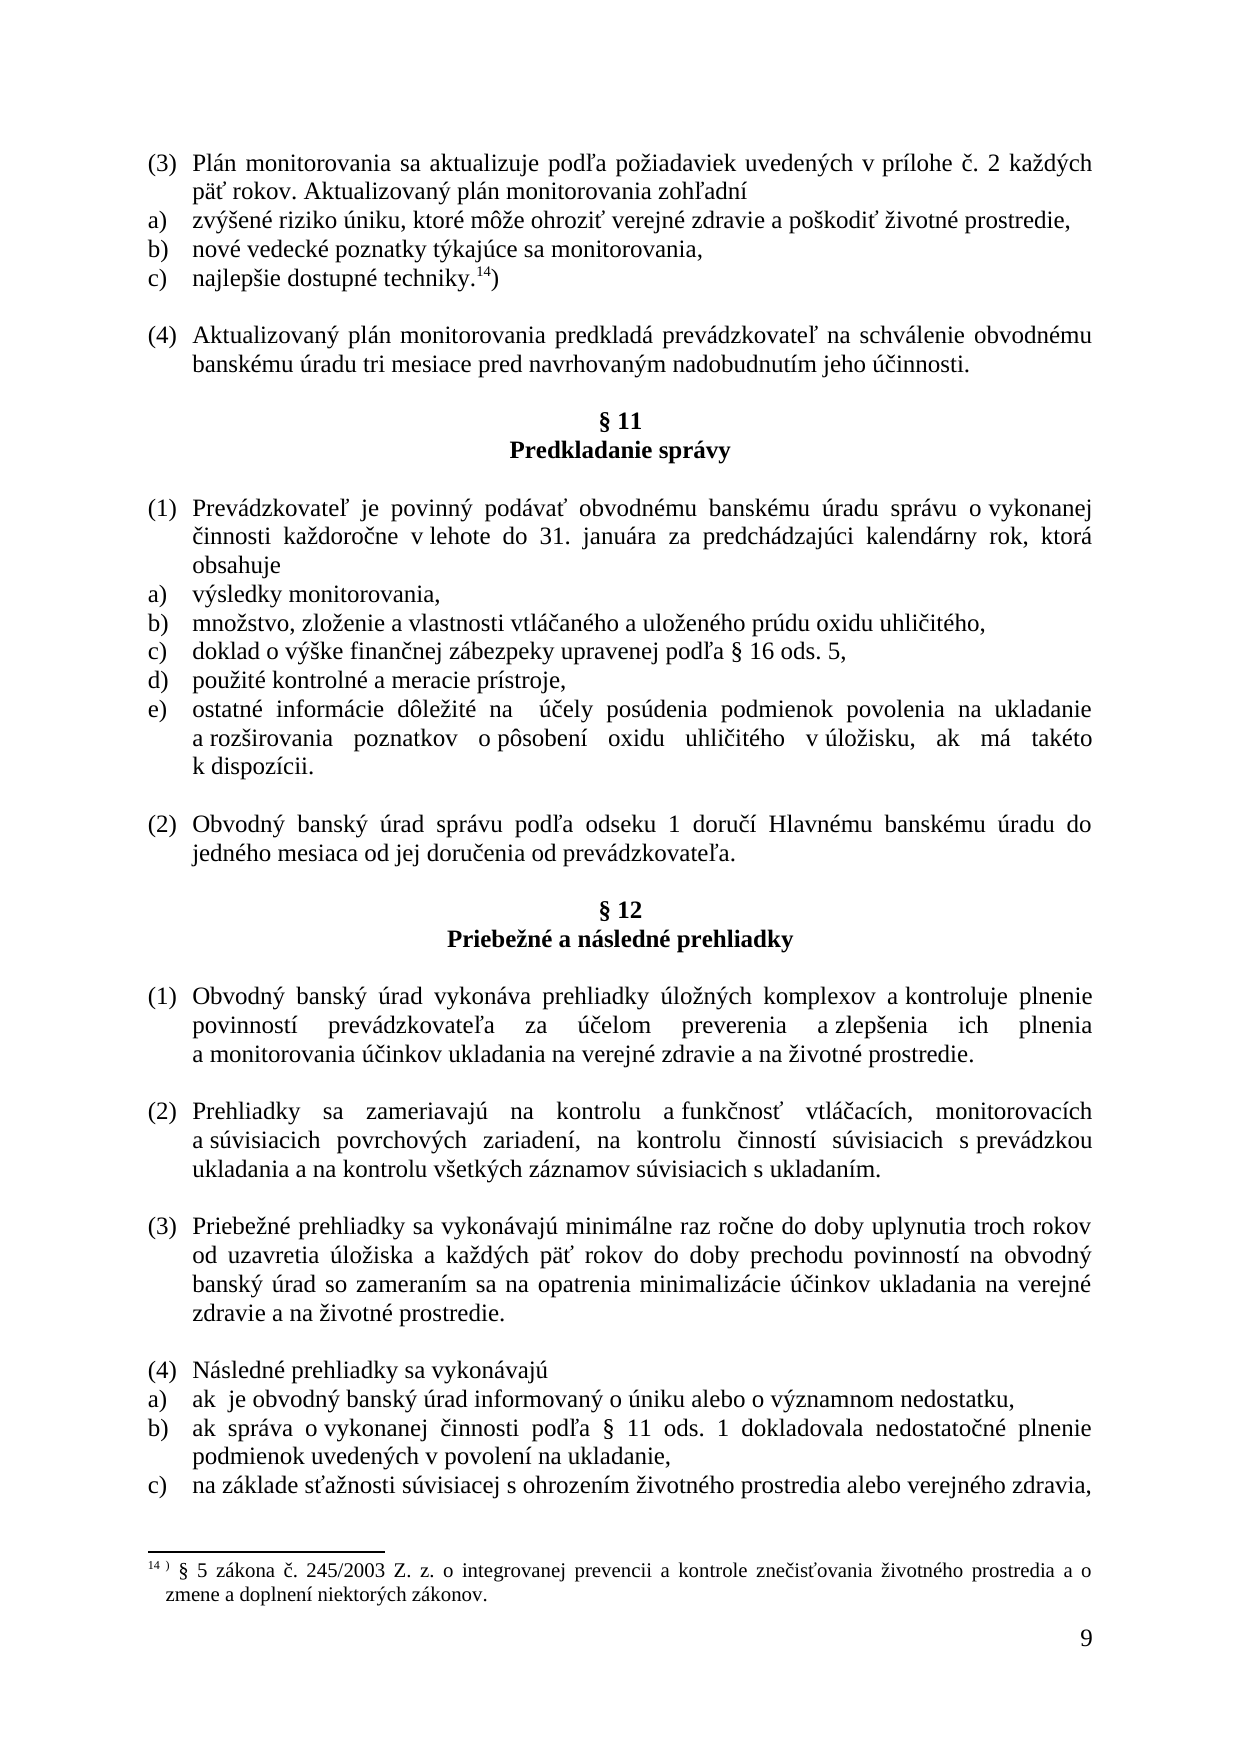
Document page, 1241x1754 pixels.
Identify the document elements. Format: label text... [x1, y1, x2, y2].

list ostatné informácie dôležité na účely posúdenia podmienok povolenia na ukladanie a rozširovania poznatkov o pôsobení oxidu uhličitého v úložisku, ak má takéto k dispozícii. [148, 694, 1092, 780]
list Aktualizovaný plán monitorovania predkladá prevádzkovateľ na schválenie obvodnému banskému úradu tri mesiace pred navrhovaným nadobudnutím jeho účinnosti. [148, 320, 1092, 378]
text Priebežné a následné prehliadky [148, 924, 1092, 953]
text Predkladanie správy [148, 435, 1092, 464]
list zvýšené riziko úniku, ktoré môže ohroziť verejné zdravie a poškodiť životné prostredie, [148, 205, 1092, 234]
list ak správa o vykonanej činnosti podľa § 11 ods. 1 dokladovala nedostatočné plnenie podmienok uvedených v povolení na ukladanie, [148, 1413, 1092, 1470]
list doklad o výške finančnej zábezpeky upravenej podľa § 16 ods. 5, [148, 636, 1092, 665]
text § 12 [148, 895, 1092, 924]
list Obvodný banský úrad vykonáva prehliadky úložných komplexov a kontroluje plnenie povinností prevádzkovateľa za účelom preverenia a zlepšenia ich plnenia a monitorovania účinkov ukladania na verejné zdravie a na životné prostredie. [148, 981, 1092, 1068]
list Následné prehliadky sa vykonávajú [148, 1355, 1092, 1384]
list výsledky monitorovania, [148, 579, 1092, 608]
list Priebežné prehliadky sa vykonávajú minimálne raz ročne do doby uplynutia troch rokov od uzavretia úložiska a každých päť rokov do doby prechodu povinností na obvodný banský úrad so zameraním sa na opatrenia minimalizácie účinkov ukladania na verejné zdravie a na životné prostredie. [148, 1211, 1092, 1326]
list Obvodný banský úrad správu podľa odseku 1 doručí Hlavnému banskému úradu do jedného mesiaca od jej doručenia od prevádzkovateľa. [148, 809, 1092, 866]
list použité kontrolné a meracie prístroje, [148, 665, 1092, 694]
list Prevádzkovateľ je povinný podávať obvodnému banskému úradu správu o vykonanej činnosti každoročne v lehote do 31. januára za predchádzajúci kalendárny rok, ktorá obsahuje [148, 493, 1092, 579]
list množstvo, zloženie a vlastnosti vtláčaného a uloženého prúdu oxidu uhličitého, [148, 608, 1092, 636]
list Prehliadky sa zameriavajú na kontrolu a funkčnosť vtláčacích, monitorovacích a súvisiacich povrchových zariadení, na kontrolu činností súvisiacich s prevádzkou ukladania a na kontrolu všetkých záznamov súvisiacich s ukladaním. [148, 1096, 1092, 1183]
list na základe sťažnosti súvisiacej s ohrozením životného prostredia alebo verejného zdravia, [148, 1470, 1092, 1499]
text § 11 [148, 406, 1092, 435]
list Plán monitorovania sa aktualizuje podľa požiadaviek uvedených v prílohe č. 2 každých päť rokov. Aktualizovaný plán monitorovania zohľadní [148, 148, 1092, 205]
list najlepšie dostupné techniky.) [148, 263, 1092, 291]
list nové vedecké poznatky týkajúce sa monitorovania, [148, 234, 1092, 263]
list ak je obvodný banský úrad informovaný o úniku alebo o významnom nedostatku, [148, 1384, 1092, 1413]
